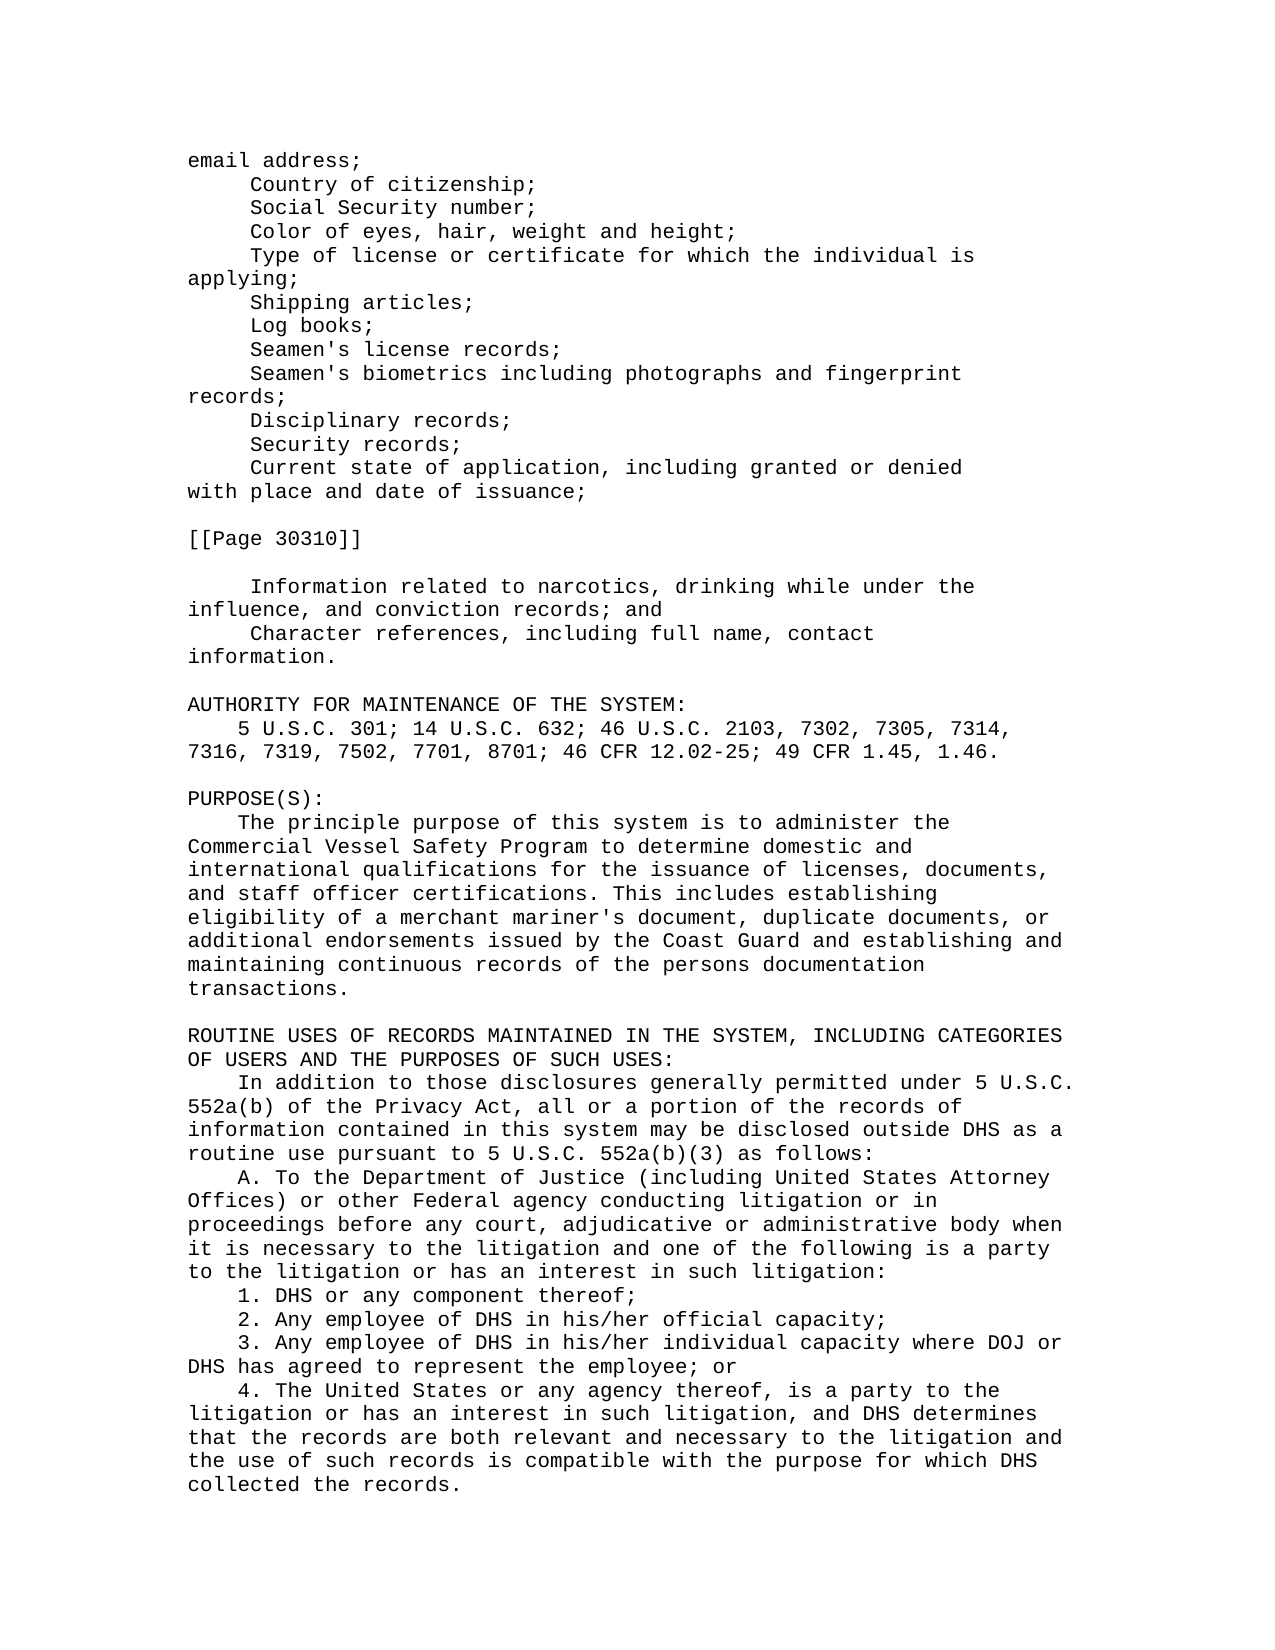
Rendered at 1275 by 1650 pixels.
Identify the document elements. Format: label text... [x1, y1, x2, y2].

text Disciplinary records; [187, 410, 1087, 434]
text additional endorsements issued by the Coast Guard and establishing and [187, 930, 1087, 954]
text 1. DHS or any component thereof; [187, 1285, 1087, 1309]
text PURPOSE(S): [187, 788, 1087, 812]
text eligibility of a merchant mariner's document, duplicate documents, or [187, 907, 1087, 930]
text 552a(b) of the Privacy Act, all or a portion of the records of [187, 1096, 1087, 1119]
text AUTHORITY FOR MAINTENANCE OF THE SYSTEM: [187, 694, 1087, 717]
text to the litigation or has an interest in such litigation: [187, 1261, 1087, 1285]
text Shipping articles; [187, 292, 1087, 316]
text proceedings before any court, adjudicative or administrative body when [187, 1214, 1087, 1238]
text Seamen's license records; [187, 339, 1087, 363]
text transactions. [187, 978, 1087, 1001]
text Log books; [187, 316, 1087, 339]
text international qualifications for the issuance of licenses, documents, [187, 859, 1087, 883]
text information contained in this system may be disclosed outside DHS as a [187, 1119, 1087, 1143]
text routine use pursuant to 5 U.S.C. 552a(b)(3) as follows: [187, 1143, 1087, 1167]
text Type of license or certificate for which the individual is [187, 244, 1087, 268]
text OF USERS AND THE PURPOSES OF SUCH USES: [187, 1048, 1087, 1072]
text Seamen's biometrics including photographs and fingerprint [187, 363, 1087, 386]
text Current state of application, including granted or denied [187, 457, 1087, 481]
text 2. Any employee of DHS in his/her official capacity; [187, 1309, 1087, 1332]
text 3. Any employee of DHS in his/her individual capacity where DOJ or [187, 1332, 1087, 1356]
text email address; [187, 150, 1087, 174]
text The principle purpose of this system is to administer the [187, 812, 1087, 836]
text 5 U.S.C. 301; 14 U.S.C. 632; 46 U.S.C. 2103, 7302, 7305, 7314, [187, 717, 1087, 741]
text Color of eyes, hair, weight and height; [187, 221, 1087, 244]
text with place and date of issuance; [187, 481, 1087, 505]
text information. [187, 647, 1087, 670]
text DHS has agreed to represent the employee; or [187, 1356, 1087, 1379]
text influence, and conviction records; and [187, 599, 1087, 623]
text the use of such records is compatible with the purpose for which DHS [187, 1451, 1087, 1474]
text litigation or has an interest in such litigation, and DHS determines [187, 1403, 1087, 1427]
text Country of citizenship; [187, 174, 1087, 197]
text maintaining continuous records of the persons documentation [187, 954, 1087, 978]
text that the records are both relevant and necessary to the litigation and [187, 1427, 1087, 1451]
text Information related to narcotics, drinking while under the [187, 576, 1087, 599]
text Character references, including full name, contact [187, 623, 1087, 647]
text records; [187, 386, 1087, 410]
text collected the records. [187, 1474, 1087, 1498]
text A. To the Department of Justice (including United States Attorney [187, 1167, 1087, 1190]
text ROUTINE USES OF RECORDS MAINTAINED IN THE SYSTEM, INCLUDING CATEGORIES [187, 1025, 1087, 1048]
text [[Page 30310]] [187, 528, 1087, 552]
text 7316, 7319, 7502, 7701, 8701; 46 CFR 12.02-25; 49 CFR 1.45, 1.46. [187, 741, 1087, 765]
text Social Security number; [187, 197, 1087, 221]
text In addition to those disclosures generally permitted under 5 U.S.C. [187, 1072, 1087, 1096]
text it is necessary to the litigation and one of the following is a party [187, 1238, 1087, 1261]
text and staff officer certifications. This includes establishing [187, 883, 1087, 907]
text Commercial Vessel Safety Program to determine domestic and [187, 836, 1087, 859]
text Offices) or other Federal agency conducting litigation or in [187, 1190, 1087, 1214]
text applying; [187, 268, 1087, 292]
text Security records; [187, 434, 1087, 457]
text 4. The United States or any agency thereof, is a party to the [187, 1379, 1087, 1403]
